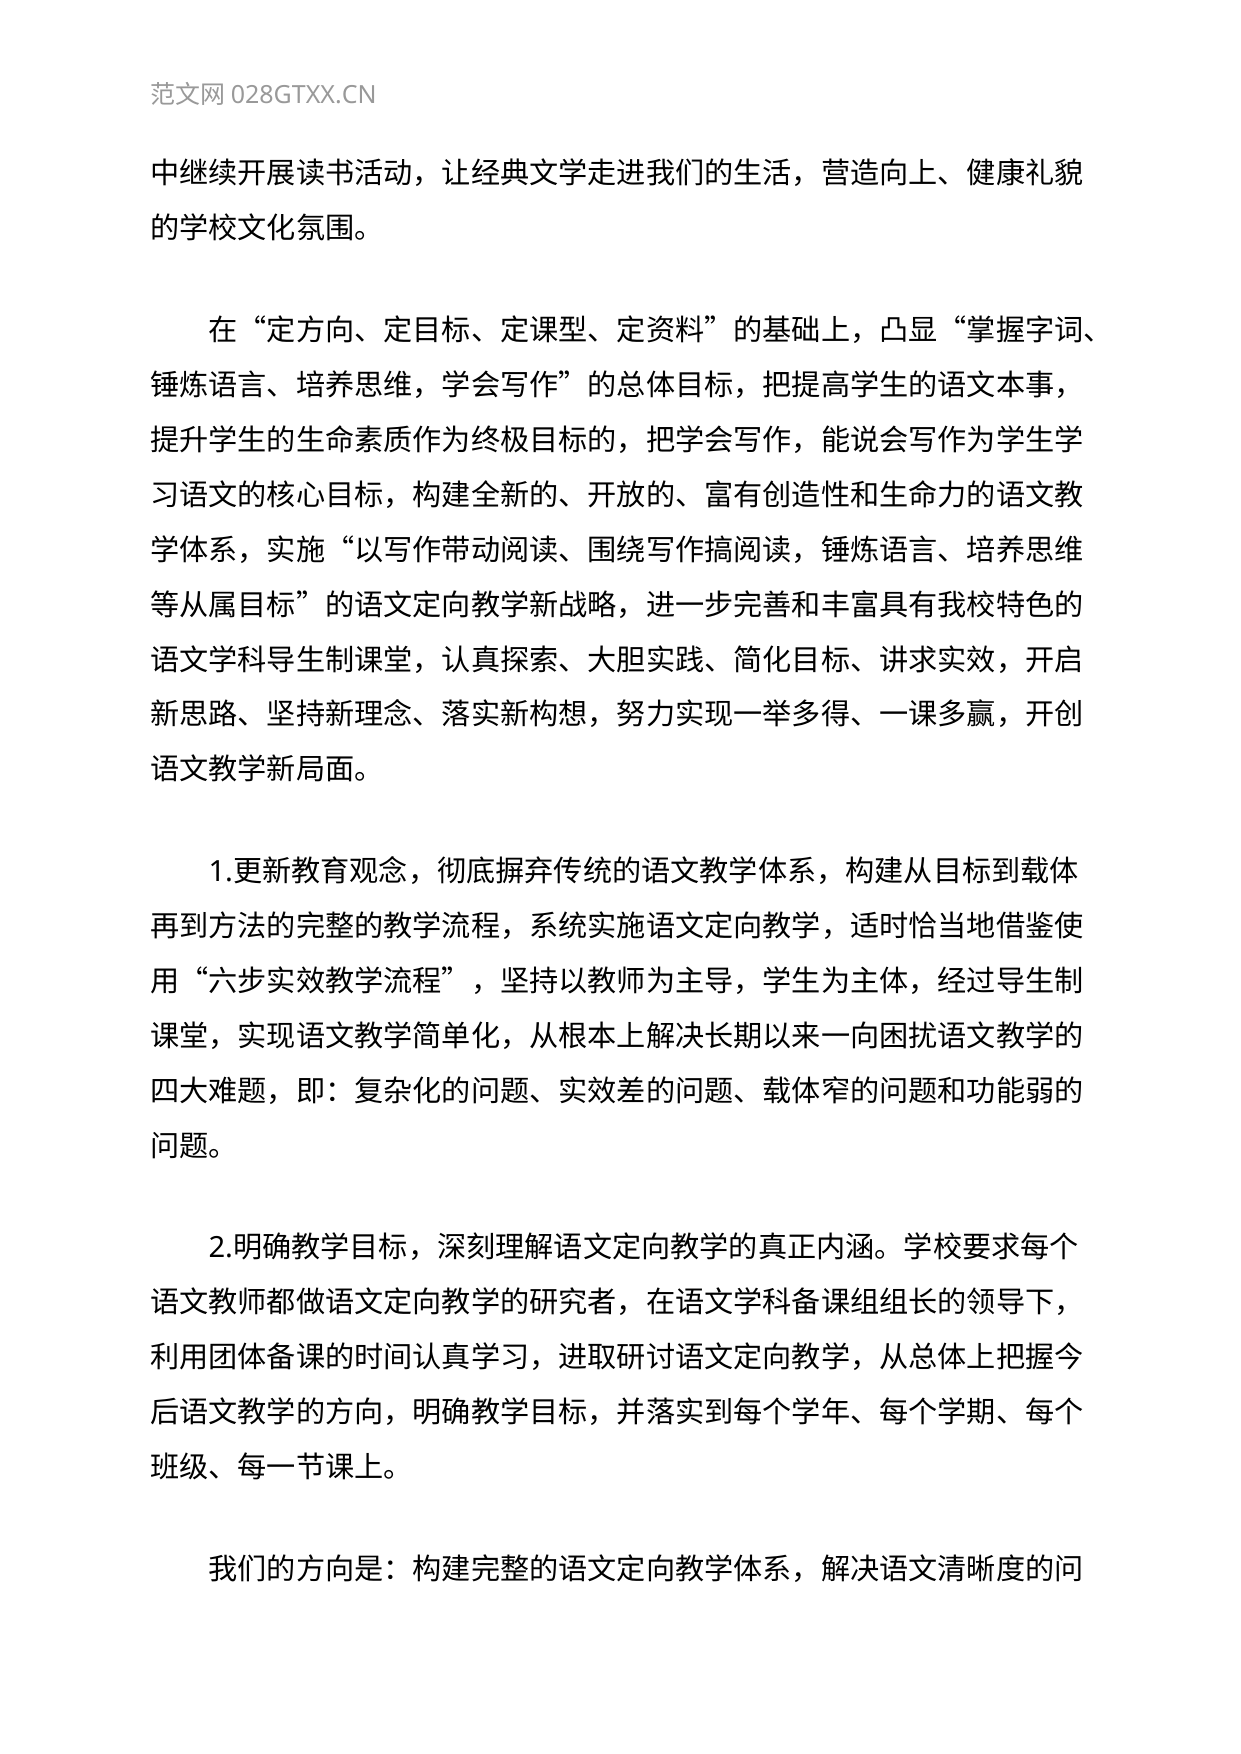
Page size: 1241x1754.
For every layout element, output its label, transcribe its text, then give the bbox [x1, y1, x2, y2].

text 在“定方向、定目标、定课型、定资料”的基础上，凸显“掌握字词、锤炼语言、培养思维，学会写作”的总体目标，把提高学生的语文本事，提升学生的生命素质作为终极目标的，把学会写作，能说会写作为学生学习语文的核心目标，构建全新的、开放的、富有创造性和生命力的语文教学体系，实施“以写作带动阅读、围绕写作搞阅读，锤炼语言、培养思维等从属目标”的语文定向教学新战略，进一步完善和丰富具有我校特色的语文学科导生制课堂，认真探索、大胆实践、简化目标、讲求实效，开启新思路、坚持新理念、落实新构想，努力实现一举多得、一课多赢，开创语文教学新局面。 [150, 307, 1090, 788]
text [150, 150, 1090, 247]
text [150, 1545, 1090, 1588]
text 2.明确教学目标，深刻理解语文定向教学的真正内涵。学校要求每个语文教师都做语文定向教学的研究者，在语文学科备课组组长的领导下，利用团体备课的时间认真学习，进取研讨语文定向教学，从总体上把握今后语文教学的方向，明确教学目标，并落实到每个学年、每个学期、每个班级、每一节课上。 [150, 1224, 1090, 1486]
text 1.更新教育观念，彻底摒弃传统的语文教学体系，构建从目标到载体再到方法的完整的教学流程，系统实施语文定向教学，适时恰当地借鉴使用“六步实效教学流程”，坚持以教师为主导，学生为主体，经过导生制课堂，实现语文教学简单化，从根本上解决长期以来一向困扰语文教学的四大难题，即：复杂化的问题、实效差的问题、载体窄的问题和功能弱的问题。 [150, 848, 1090, 1164]
